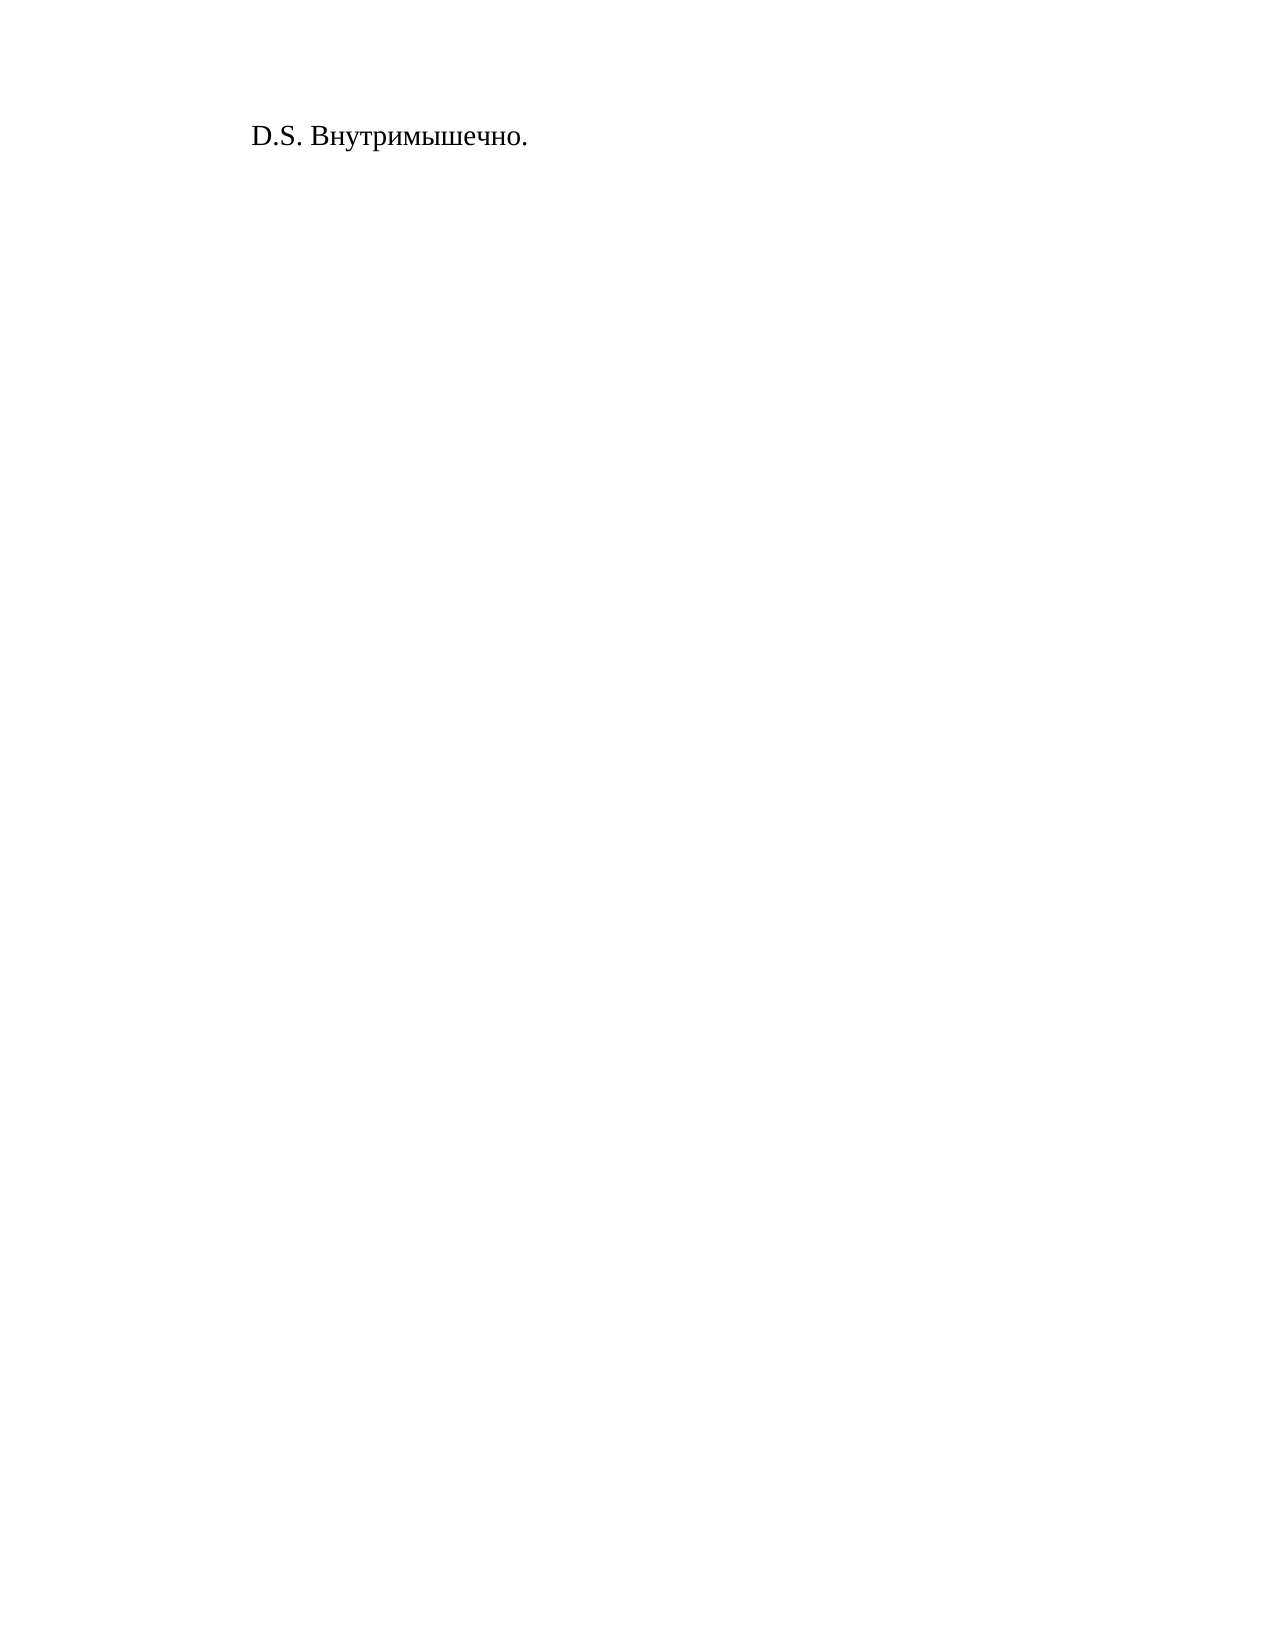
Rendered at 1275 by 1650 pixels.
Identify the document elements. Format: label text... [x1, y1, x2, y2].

text D.S. Внутримышечно. [177, 118, 1186, 152]
